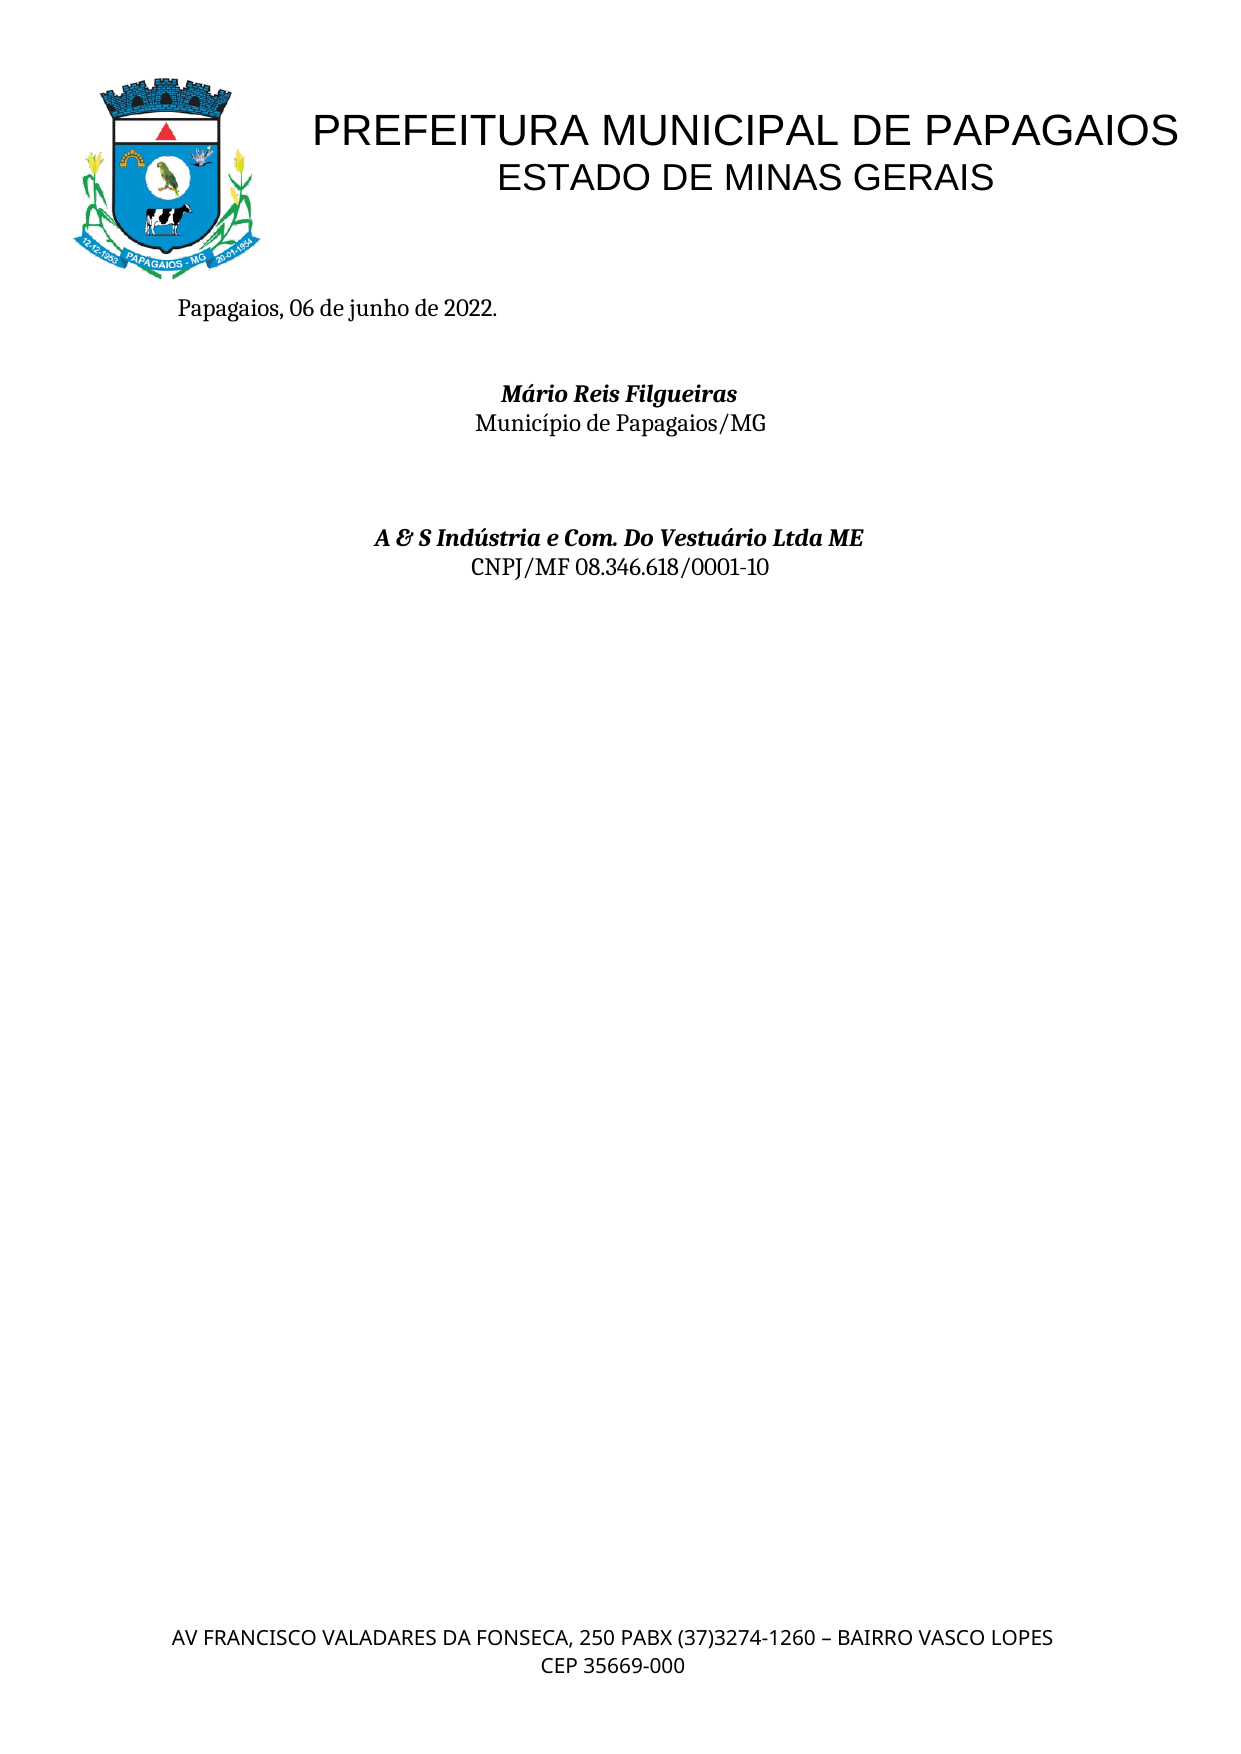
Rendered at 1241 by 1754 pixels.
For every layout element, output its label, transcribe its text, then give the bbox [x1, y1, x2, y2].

text Mário Reis Filgueiras [177, 380, 1063, 409]
text Papagaios, 06 de junho de 2022. [177, 294, 1063, 323]
picture [72, 73, 262, 281]
text Município de Papagaios/MG [177, 409, 1063, 438]
text CNPJ/MF 08.346.618/0001-10 [177, 553, 1063, 582]
text A & S Indústria e Com. Do Vestuário Ltda ME [177, 524, 1063, 553]
